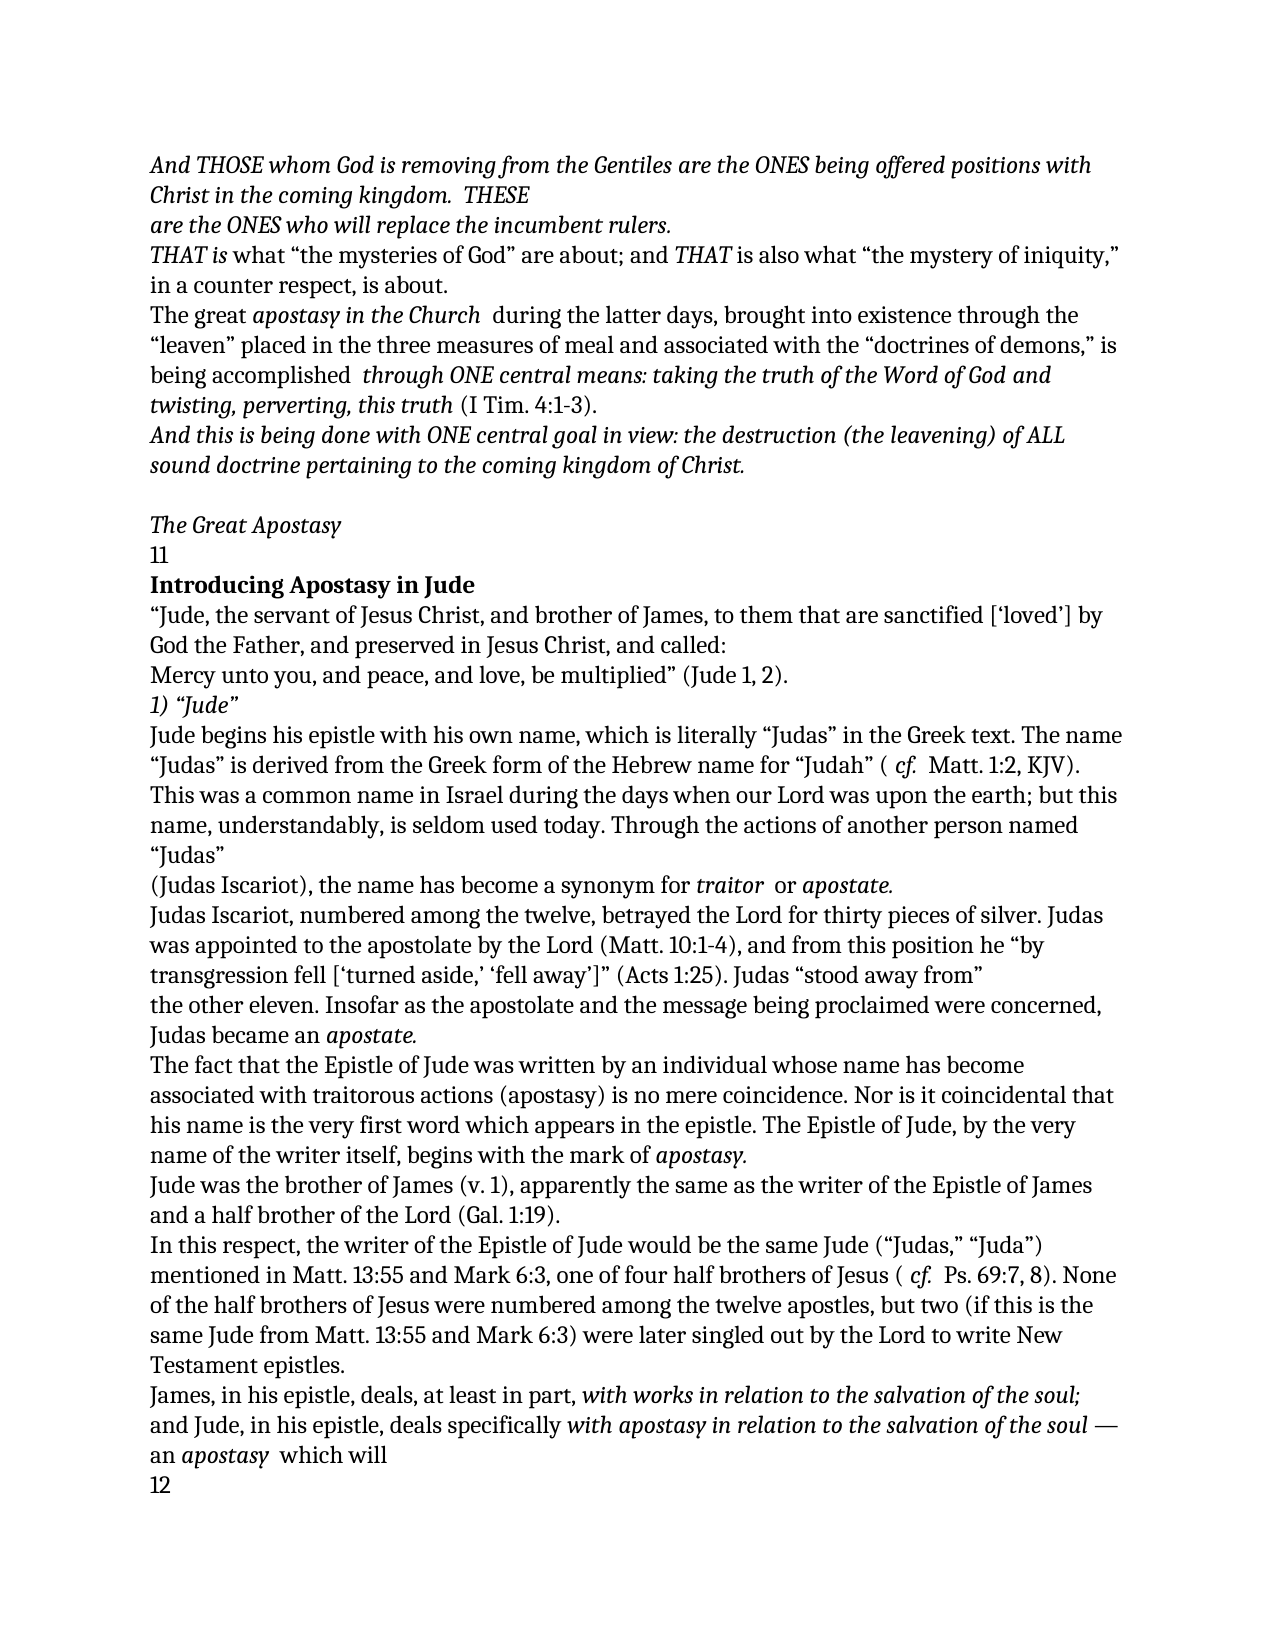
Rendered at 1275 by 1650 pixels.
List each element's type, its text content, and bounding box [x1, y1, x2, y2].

text 12 [150, 1470, 1125, 1500]
text Jude begins his epistle with his own name, which is literally “Judas” in the Greek text. The name “Judas” is derived from the Greek form of the Hebrew name for “Judah” ( cf. Matt. 1:2, KJV). [150, 720, 1125, 780]
text the other eleven. Insofar as the apostolate and the message being proclaimed were concerned, Judas became an apostate. [150, 990, 1125, 1050]
text The great apostasy in the Church during the latter days, brought into existence through the “leaven” placed in the three measures of meal and associated with the “doctrines of demons,” is being accomplished through ONE central means: taking the truth of the Word of God and twisting, perverting, this truth (I Tim. 4:1-3). [150, 300, 1125, 420]
text The fact that the Epistle of Jude was written by an individual whose name has become associated with traitorous actions (apostasy) is no mere coincidence. Nor is it coincidental that his name is the very first word which appears in the epistle. The Epistle of Jude, by the very name of the writer itself, begins with the mark of apostasy. [150, 1050, 1125, 1170]
text Judas Iscariot, numbered among the twelve, betrayed the Lord for thirty pieces of silver. Judas was appointed to the apostolate by the Lord (Matt. 10:1-4), and from this position he “by transgression fell [‘turned aside,’ ‘fell away’]” (Acts 1:25). Judas “stood away from” [150, 900, 1125, 990]
text Jude was the brother of James (v. 1), apparently the same as the writer of the Epistle of James and a half brother of the Lord (Gal. 1:19). [150, 1170, 1125, 1230]
text 11 [150, 540, 1125, 570]
text This was a common name in Israel during the days when our Lord was upon the earth; but this name, understandably, is seldom used today. Through the actions of another person named “Judas” [150, 780, 1125, 870]
text The Great Apostasy [150, 510, 1125, 540]
text And THOSE whom God is removing from the Gentiles are the ONES being offered positions with Christ in the coming kingdom. THESE [150, 150, 1125, 210]
text are the ONES who will replace the incumbent rulers. [150, 210, 1125, 240]
text James, in his epistle, deals, at least in part, with works in relation to the salvation of the soul; and Jude, in his epistle, deals specifically with apostasy in relation to the salvation of the soul — an apostasy which will [150, 1380, 1125, 1470]
text In this respect, the writer of the Epistle of Jude would be the same Jude (“Judas,” “Juda”) mentioned in Matt. 13:55 and Mark 6:3, one of four half brothers of Jesus ( cf. Ps. 69:7, 8). None of the half brothers of Jesus were numbered among the twelve apostles, but two (if this is the same Jude from Matt. 13:55 and Mark 6:3) were later singled out by the Lord to write New Testament epistles. [150, 1230, 1125, 1380]
text Introducing Apostasy in Jude [150, 570, 1125, 600]
text “Jude, the servant of Jesus Christ, and brother of James, to them that are sanctified [‘loved’] by God the Father, and preserved in Jesus Christ, and called: [150, 600, 1125, 660]
text THAT is what “the mysteries of God” are about; and THAT is also what “the mystery of iniquity,” in a counter respect, is about. [150, 240, 1125, 300]
text 1) “Jude” [150, 690, 1125, 720]
text And this is being done with ONE central goal in view: the destruction (the leavening) of ALL sound doctrine pertaining to the coming kingdom of Christ. [150, 420, 1125, 480]
text Mercy unto you, and peace, and love, be multiplied” (Jude 1, 2). [150, 660, 1125, 690]
text (Judas Iscariot), the name has become a synonym for traitor or apostate. [150, 870, 1125, 900]
